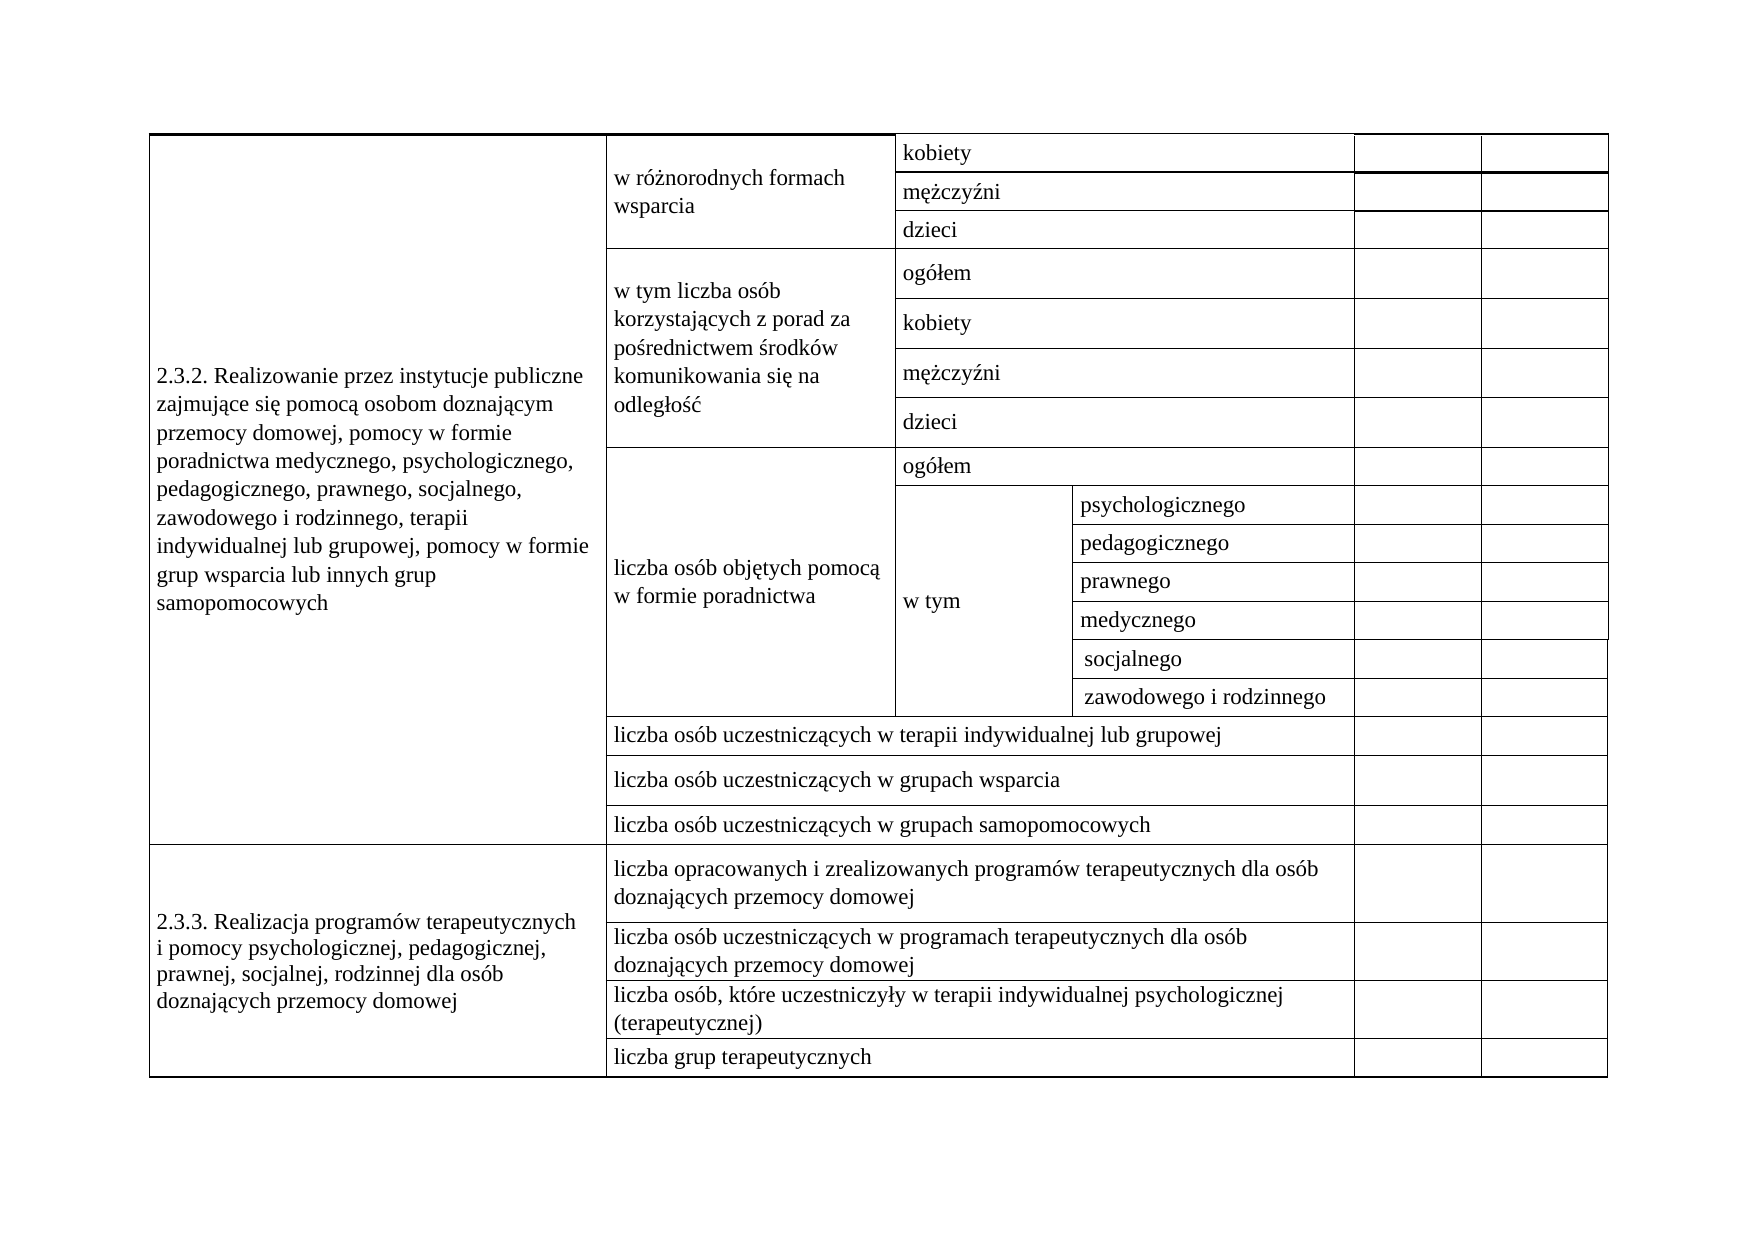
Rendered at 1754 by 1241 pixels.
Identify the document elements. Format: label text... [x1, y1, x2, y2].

table_cell [1482, 923, 1607, 980]
table_cell [1355, 135, 1481, 171]
table_cell liczba opracowanych i zrealizowanych programów terapeutycznych dla osób doznających przemocy domowej [607, 845, 1354, 922]
table_cell liczba osób, które uczestniczyły w terapii indywidualnej psychologicznej (terapeutycznej) [607, 981, 1354, 1038]
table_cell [150, 136, 606, 843]
table_cell [1482, 448, 1608, 485]
table_cell ogółem [896, 249, 1354, 298]
table_cell [1482, 486, 1608, 524]
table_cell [607, 136, 895, 248]
table_cell liczba grup terapeutycznych [607, 1039, 1354, 1076]
table_cell ogółem [896, 448, 1354, 485]
table_cell socjalnego [1073, 640, 1354, 678]
table_cell [1482, 845, 1607, 922]
table_cell [1355, 679, 1481, 716]
table_cell [1355, 563, 1481, 601]
table_cell liczba osób objętych pomocą w formie poradnictwa [607, 448, 895, 716]
table_cell [1355, 212, 1481, 248]
table_cell [1482, 981, 1607, 1038]
table_cell liczba osób uczestniczących w grupach samopomocowych [607, 806, 1354, 843]
table_cell mężczyźni [896, 173, 1354, 210]
table_cell [1482, 806, 1607, 843]
table_cell [1482, 679, 1607, 716]
table_cell liczba osób uczestniczących w terapii indywidualnej lub grupowej [607, 717, 1354, 754]
table_cell [1355, 349, 1481, 397]
table_cell [1355, 845, 1481, 922]
table_cell w tym liczba osób korzystających z porad za pośrednictwem środków komunikowania się na odległość [607, 249, 895, 447]
table_cell liczba osób uczestniczących w programach terapeutycznych dla osób doznających przemocy domowej [607, 923, 1354, 980]
table_cell [1482, 212, 1608, 248]
table_cell [1355, 1039, 1481, 1076]
table_cell [1355, 981, 1481, 1038]
table_cell liczba osób uczestniczących w grupach wsparcia [607, 756, 1354, 805]
table_cell [1482, 398, 1608, 447]
table_cell [1482, 299, 1608, 348]
table_cell [1355, 602, 1481, 639]
table_cell kobiety [896, 134, 1354, 171]
table_cell [1355, 923, 1481, 980]
table_cell [1481, 135, 1608, 171]
table_cell [1355, 398, 1481, 447]
table_cell mężczyźni [896, 349, 1354, 397]
table_cell [1482, 717, 1607, 754]
table_cell [1355, 756, 1481, 805]
table_cell [1355, 299, 1481, 348]
table_cell medycznego [1073, 602, 1354, 639]
table_cell psychologicznego [1073, 486, 1354, 524]
table_cell [1482, 525, 1608, 562]
table_cell kobiety [896, 299, 1354, 348]
table_cell [1355, 525, 1481, 562]
table_cell [1482, 563, 1608, 601]
table_cell pedagogicznego [1073, 525, 1354, 562]
table_cell [1355, 249, 1481, 298]
table_cell [1482, 249, 1608, 298]
table_cell [1482, 756, 1607, 805]
table_cell w tym [896, 486, 1072, 716]
table_cell [1482, 640, 1607, 678]
table_cell [1355, 174, 1481, 210]
table_cell [1355, 640, 1481, 678]
table_cell dzieci [896, 211, 1354, 248]
table_cell dzieci [896, 398, 1354, 447]
table_cell 2.3.3. Realizacja programów terapeutycznych i pomocy psychologicznej, pedagogicznej, prawnej, socjalnej, rodzinnej dla osób doznających przemocy domowej [150, 845, 606, 1076]
table_cell [1482, 349, 1608, 397]
table_cell [1355, 486, 1481, 524]
table_cell [1355, 448, 1481, 485]
table_cell zawodowego i rodzinnego [1073, 679, 1354, 716]
table_cell [1355, 717, 1481, 754]
table_cell prawnego [1073, 563, 1354, 601]
table_cell [1482, 602, 1608, 639]
table_cell [1355, 806, 1481, 843]
table_cell [1482, 174, 1608, 210]
table_cell [1482, 1039, 1607, 1076]
